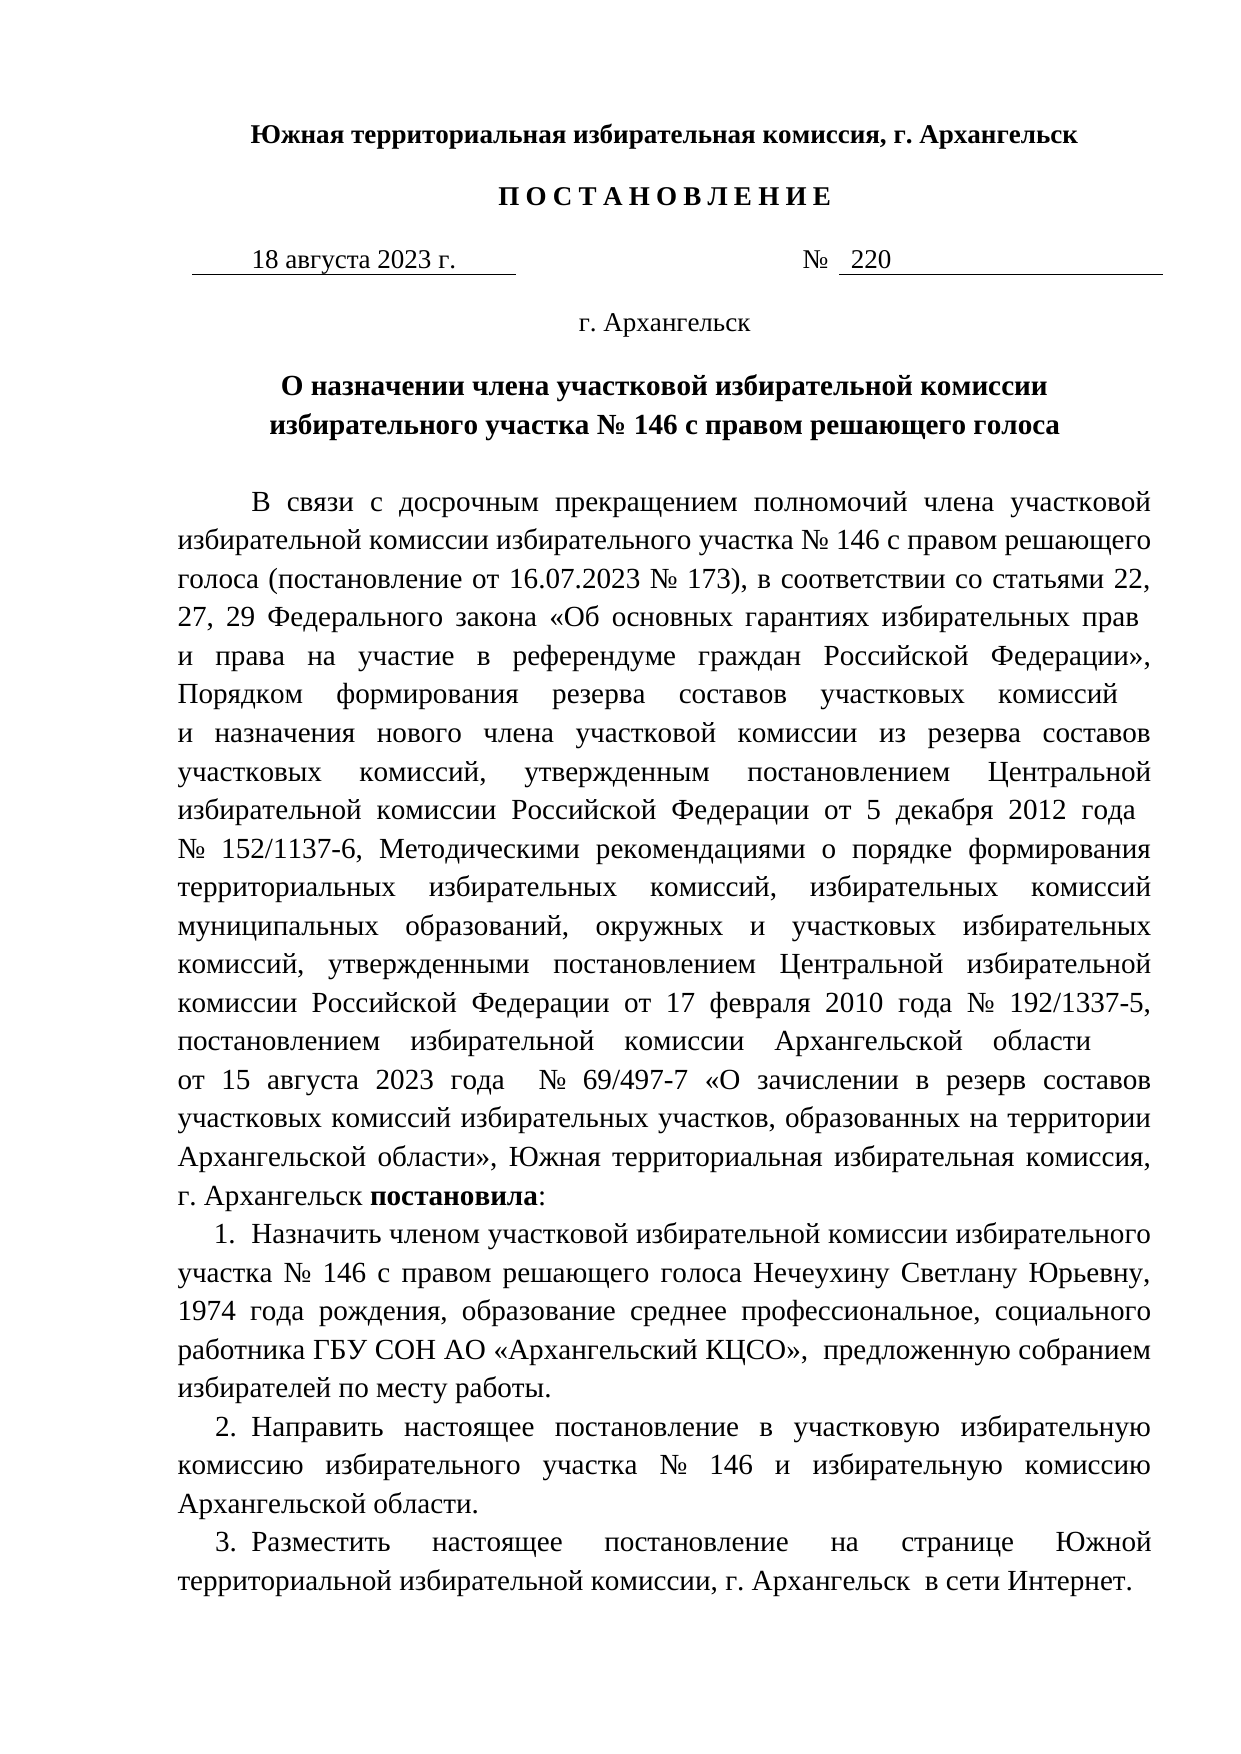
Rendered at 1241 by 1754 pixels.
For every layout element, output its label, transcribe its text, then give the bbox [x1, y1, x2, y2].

table_header 220 [839, 243, 1163, 274]
table_header № [516, 243, 839, 274]
text Южная территориальная избирательная комиссия, г. Архангельск [177, 118, 1152, 149]
text г. Архангельск [177, 306, 1152, 337]
text ПОСТАНОВЛЕНИЕ [177, 180, 1152, 212]
list Направить настоящее постановление в участковую избирательную комиссию избирательного участка № 146 и избирательную комиссию Архангельской области. [177, 1409, 1152, 1519]
text О назначении члена участковой избирательной комиссии избирательного участка № 146 с правом решающего голоса [177, 368, 1152, 440]
text В связи с досрочным прекращением полномочий члена участковой избирательной комиссии избирательного участка № 146 с правом решающего голоса (постановление от 16.07.2023 № 173), в соответствии со статьями 22, 27, 29 Федерального закона «Об основных гарантиях избирательных прав и права на участие в референдуме граждан Российской Федерации», Порядком формирования резерва составов участковых комиссий и назначения нового члена участковой комиссии из резерва составов участковых комиссий, утвержденным постановлением Центральной избирательной комиссии Российской Федерации от 5 декабря 2012 года № 152/1137-6, Методическими рекомендациями о порядке формирования территориальных избирательных комиссий, избирательных комиссий муниципальных образований, окружных и участковых избирательных комиссий, утвержденными постановлением Центральной избирательной комиссии Российской Федерации от 17 февраля 2010 года № 192/1337-5, постановлением избирательной комиссии Архангельской области от 15 августа 2023 года № 69/497-7 «О зачислении в резерв составов участковых комиссий избирательных участков, образованных на территории Архангельской области», Южная территориальная избирательная комиссия, г. Архангельск постановила: [177, 484, 1152, 1211]
list Назначить членом участковой избирательной комиссии избирательного участка № 146 с правом решающего голоса Нечеухину Светлану Юрьевну, 1974 года рождения, образование среднее профессиональное, социального работника ГБУ СОН АО «Архангельский КЦСО», предложенную собранием избирателей по месту работы. [177, 1216, 1152, 1404]
table_header 18 августа 2023 г. [192, 243, 516, 274]
list Разместить настоящее постановление на странице Южной территориальной избирательной комиссии, г. Архангельск в сети Интернет. [177, 1524, 1152, 1597]
